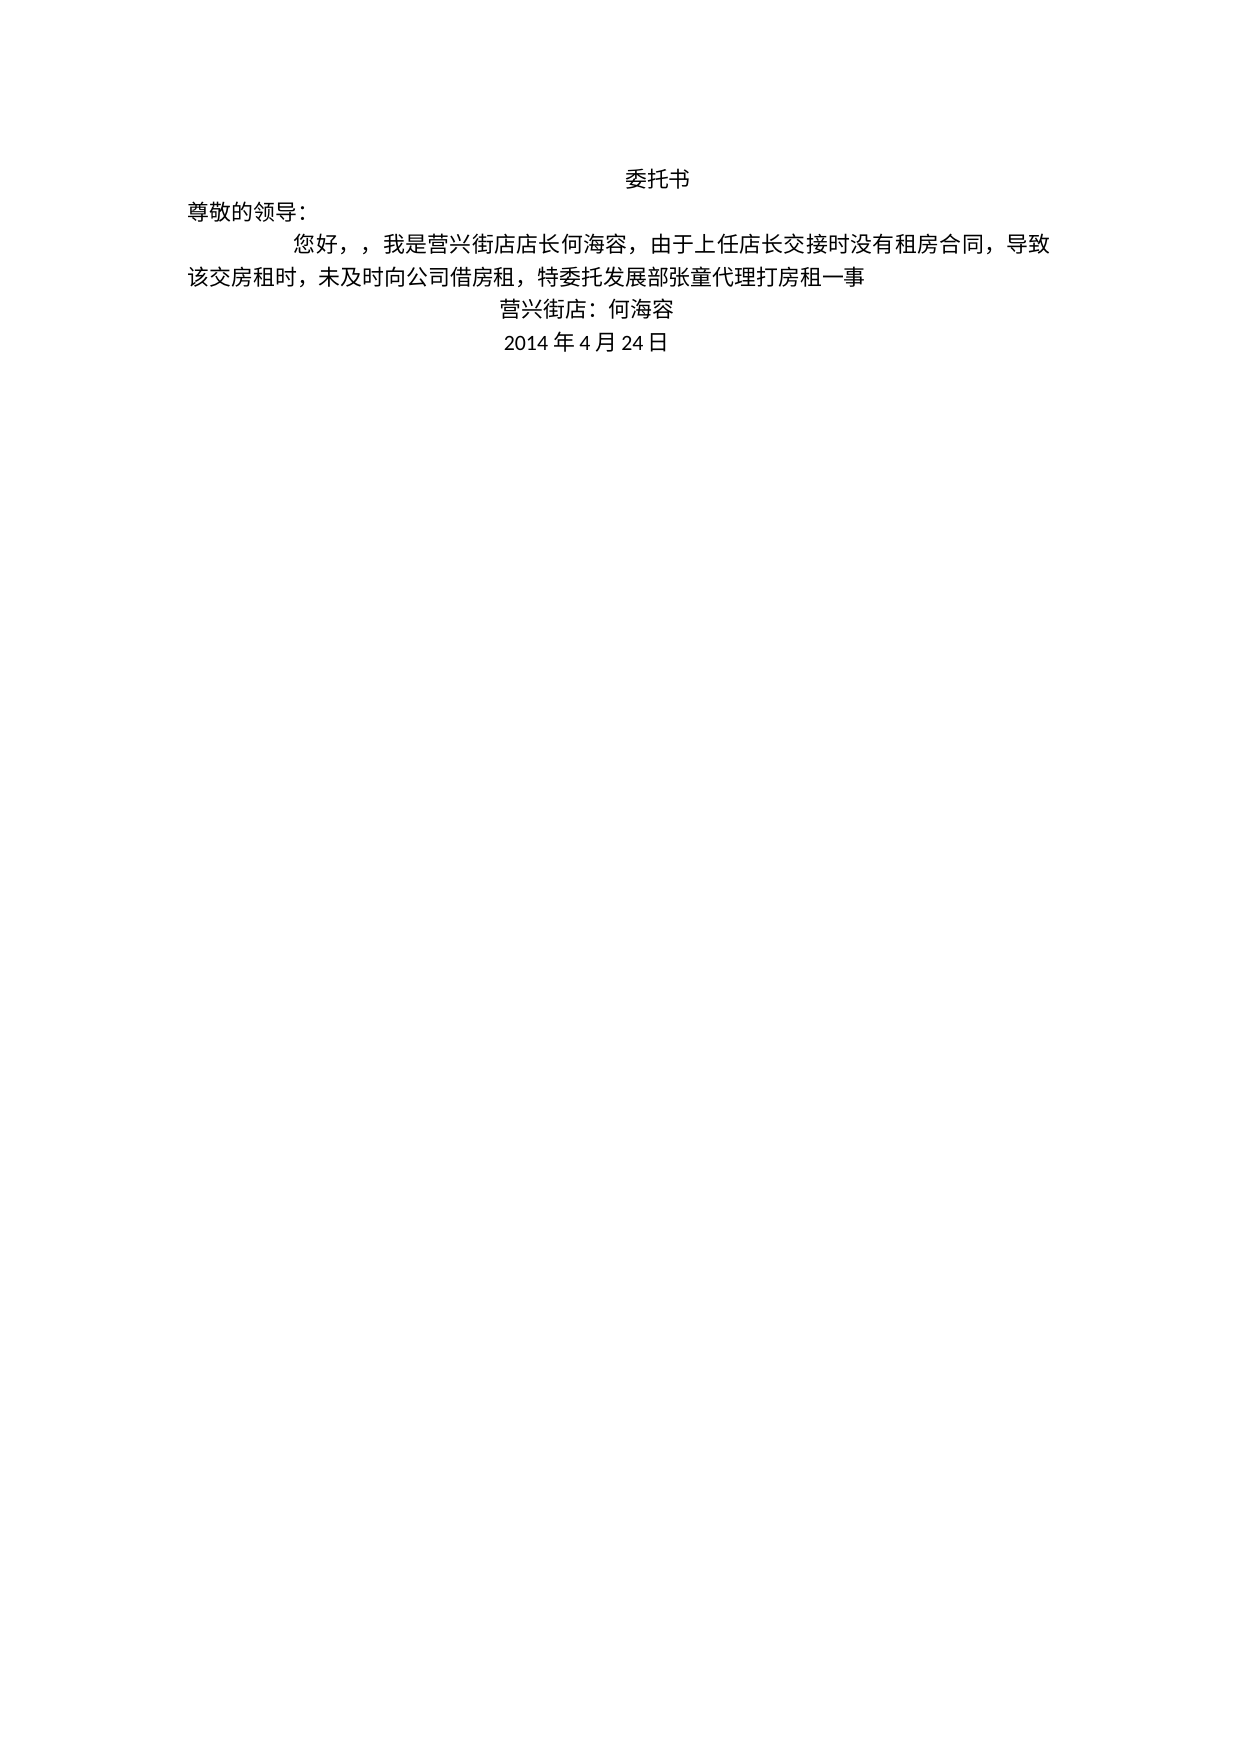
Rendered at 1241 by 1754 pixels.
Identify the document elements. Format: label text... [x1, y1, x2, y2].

text 营兴街店：何海容 [187, 292, 1053, 324]
text 委托书 [187, 162, 1053, 194]
text 尊敬的领导： [187, 194, 1053, 227]
text 2014年4月24日 [187, 324, 1053, 357]
text 您好，，我是营兴街店店长何海容，由于上任店长交接时没有租房合同，导致该交房租时，未及时向公司借房租，特委托发展部张童代理打房租一事 [187, 227, 1053, 292]
